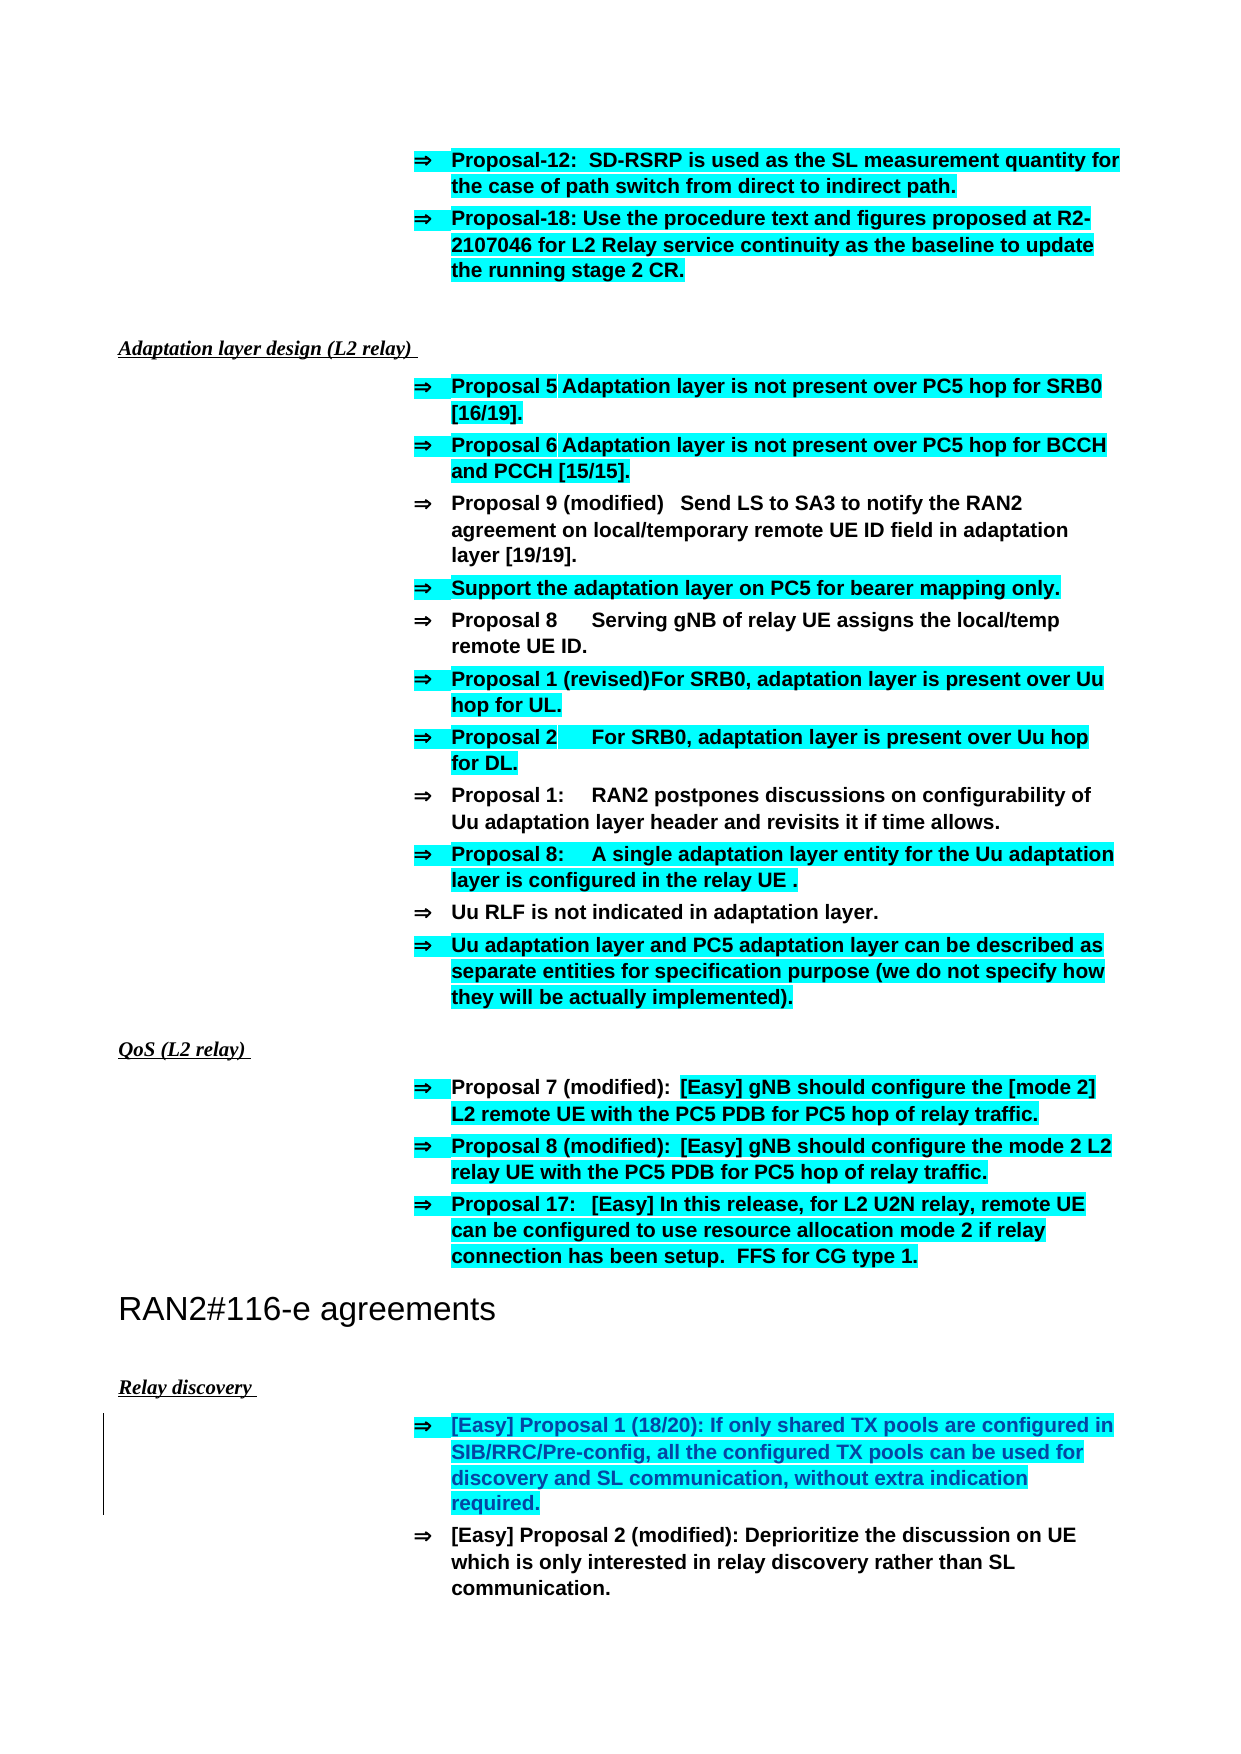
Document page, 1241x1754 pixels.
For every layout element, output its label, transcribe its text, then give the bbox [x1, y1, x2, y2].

list QoS (L2 relay) [118, 1037, 1122, 1061]
text Proposal-18: Use the procedure text and figures proposed at R2-2107046 for L2 Relay service continuity as the baseline to update the running stage 2 CR. [413, 206, 1122, 282]
text [Easy] Proposal 1 (18/20): If only shared TX pools are configured in SIB/RRC/Pre-config, all the configured TX pools can be used for discovery and SL communication, without extra indication required. [413, 1413, 1122, 1515]
text Proposal 2 For SRB0, adaptation layer is present over Uu hop for DL. [413, 725, 1122, 775]
text Proposal 8 Serving gNB of relay UE assigns the local/temp remote UE ID. [413, 608, 1122, 658]
text Uu adaptation layer and PC5 adaptation layer can be described as separate entities for specification purpose (we do not specify how they will be actually implemented). [413, 933, 1122, 1009]
text Proposal 1 (revised) For SRB0, adaptation layer is present over Uu hop for UL. [413, 666, 1122, 717]
list Relay discovery [118, 1375, 1122, 1399]
text Proposal 8 (modified): [Easy] gNB should configure the mode 2 L2 relay UE with the PC5 PDB for PC5 hop of relay traffic. [413, 1133, 1122, 1184]
text Proposal 6 Adaptation layer is not present over PC5 hop for BCCH and PCCH [15/15]. [413, 433, 1122, 483]
text Proposal 5 Adaptation layer is not present over PC5 hop for SRB0 [16/19]. [413, 374, 1122, 424]
text [Easy] Proposal 2 (modified): Deprioritize the discussion on UE which is only interested in relay discovery rather than SL communication. [413, 1523, 1122, 1599]
list Adaptation layer design (L2 relay) [118, 336, 1122, 360]
subtitle RAN2#116-e agreements [118, 1289, 1122, 1327]
text Uu RLF is not indicated in adaptation layer. [413, 900, 1122, 925]
text Proposal 1: RAN2 postpones discussions on configurability of Uu adaptation layer header and revisits it if time allows. [413, 783, 1122, 834]
text Support the adaptation layer on PC5 for bearer mapping only. [451, 575, 1122, 600]
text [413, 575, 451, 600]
text Proposal 8: A single adaptation layer entity for the Uu adaptation layer is configured in the relay UE . [413, 842, 1122, 892]
text Proposal-12: SD-RSRP is used as the SL measurement quantity for the case of path switch from direct to indirect path. [413, 148, 1122, 198]
text Proposal 17: [Easy] In this release, for L2 U2N relay, remote UE can be configured to use resource allocation mode 2 if relay connection has been setup. FFS for CG type 1. [413, 1192, 1122, 1268]
text Proposal 9 (modified) Send LS to SA3 to notify the RAN2 agreement on local/temporary remote UE ID field in adaptation layer [19/19]. [413, 491, 1122, 567]
text Proposal 7 (modified): [Easy] gNB should configure the [mode 2] L2 remote UE with the PC5 PDB for PC5 hop of relay traffic. [413, 1075, 1122, 1125]
